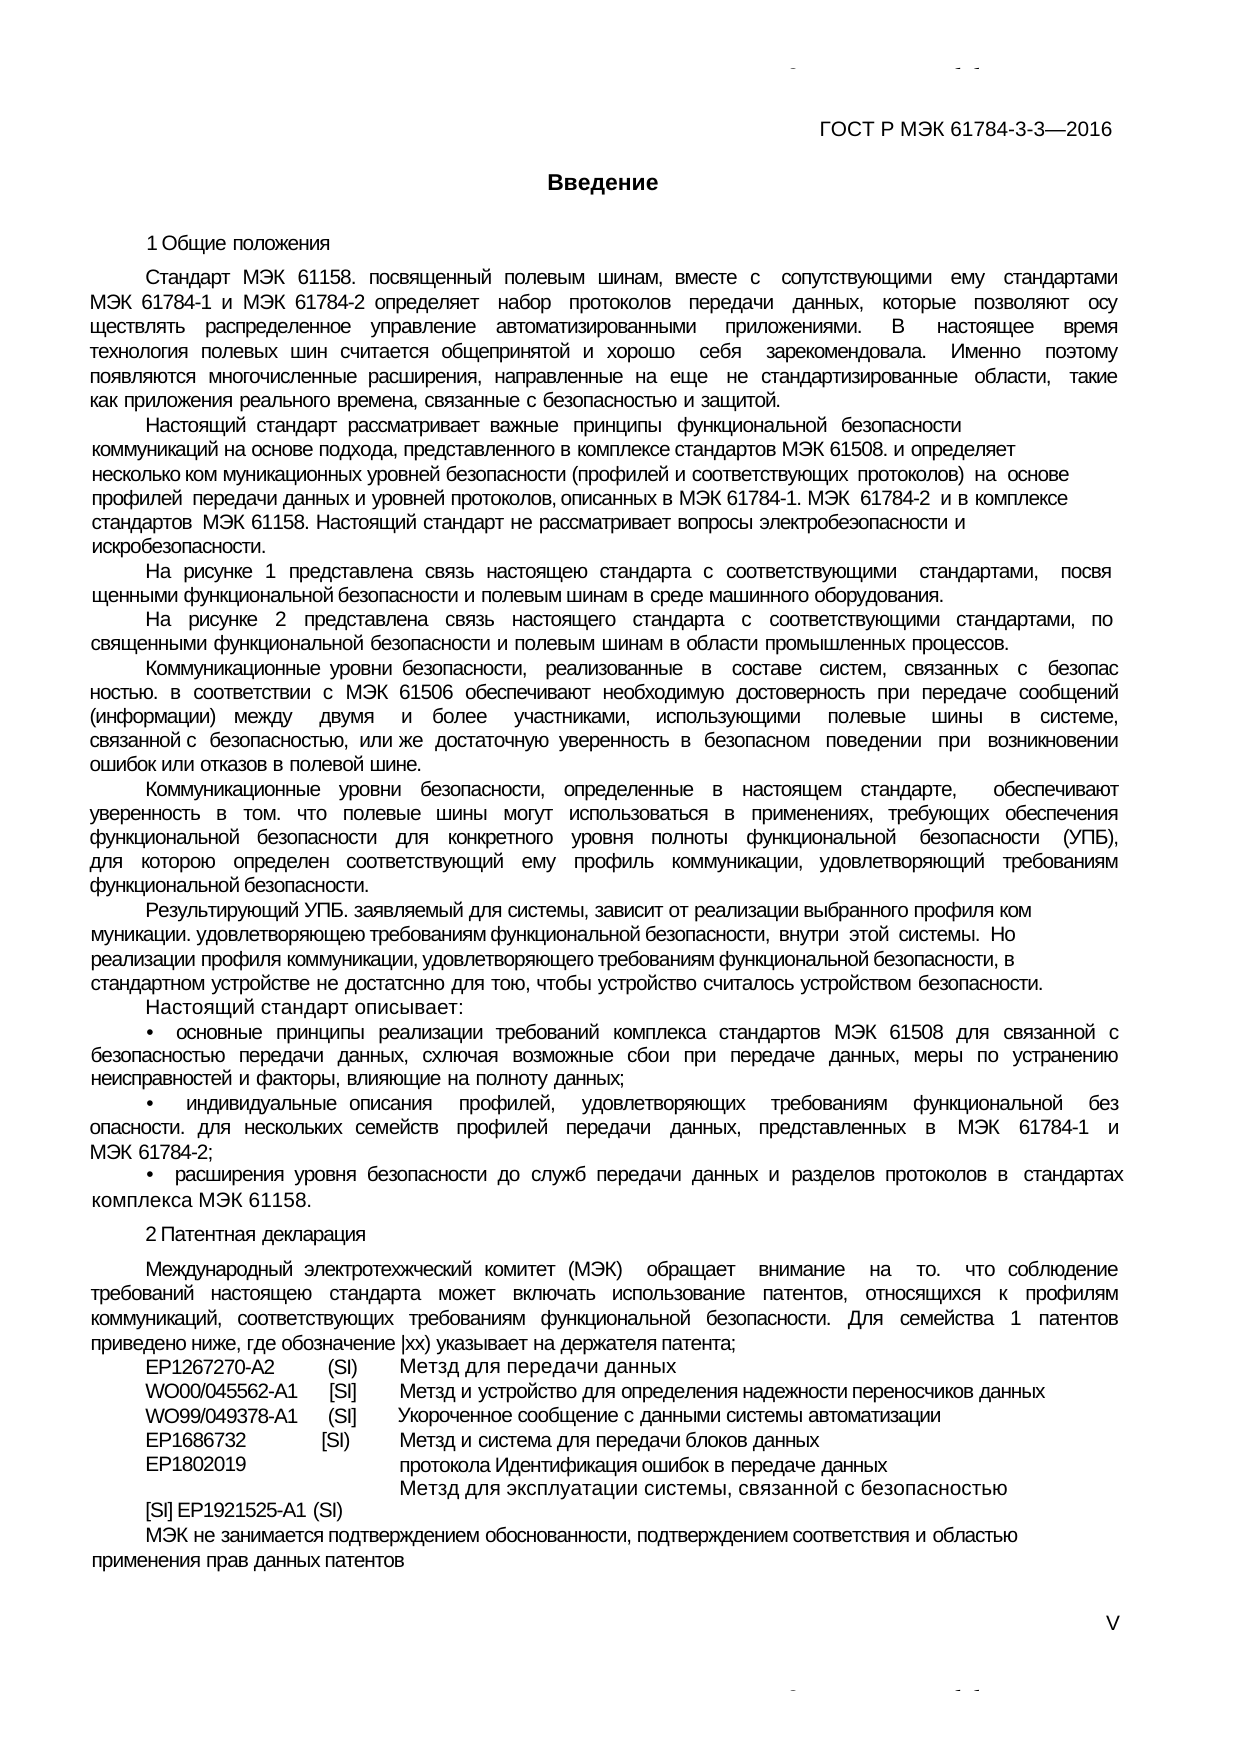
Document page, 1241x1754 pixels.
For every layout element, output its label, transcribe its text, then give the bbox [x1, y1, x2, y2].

text Результирующий УПБ. заявляемый для системы, зависит от реализации выбранного профиля ком­ муникации. удовлетворяющею требованиям функциональной безопасности, внутри этой системы. Но реализации профиля коммуникации, удовлетворяющего требованиям функциональной безопасности, в стандартном устройстве не достатснно для тою, чтобы устройство считалось устройством безопасности. [90, 898, 1102, 994]
text МЭК не занимается подтверждением обоснованности, подтверждением соответствия и областью применения прав данных патентов [91, 1523, 1102, 1571]
text ЕР1802019 [SI] ЕР1921525-А1 (SI) [145, 1453, 349, 1522]
text Коммуникационные уровни безопасности, реализованные в составе систем, связанных с безопас­ ностью. в соответствии с МЭК 61506 обеспечивают необходимую достоверность при передаче сообщений (информации) между двумя и более участниками, использующими полевые шины в системе, связанной с безопасностью, или же достаточную уверенность в безопасном поведении при возникновении ошибок или отказов в полевой шине. [89, 655, 1119, 776]
list Патентная декларация [145, 1222, 1132, 1246]
text Международный электротехжческий комитет (МЭК) обращает внимание на то. что соблюдение требований настоящею стандарта может включать использование патентов, относящихся к профилям коммуникаций, соответствующих требованиям функциональной безопасности. Для семейства 1 патентов приведено ниже, где обозначение |хх) указывает на держателя патента; [90, 1257, 1119, 1354]
text Метзд для эксплуатации системы, связанной с безопасностью [399, 1477, 1132, 1500]
text V [77, 1611, 1119, 1634]
text Настоящий стандарт описывает: [145, 995, 1132, 1019]
list расширения уровня безопасности до служб передачи данных и разделов протоколов в стандартах [146, 1164, 1132, 1186]
text На рисунке 1 представлена связь настоящею стандарта с соответствующими стандартами, посвя­ щенными функциональной безопасности и полевым шинам в среде машинного оборудования. [91, 558, 1113, 607]
text На рисунке 2 представлена связь настоящего стандарта с соответствующими стандартами, по­ священными функциональной безопасности и полевым шинам в области промышленных процессов. [90, 608, 1113, 654]
text ЕР1267270-А2 (SI) WO00/045562-A1 [SI] WO99/049378-A1 (SI] ЕР1686732 [SI) [145, 1355, 358, 1452]
text Стандарт МЭК 61158. посвященный полевым шинам, вместе с сопутствующими ему стандартами МЭК 61784-1 и МЭК 61784-2 определяет набор протоколов передачи данных, которые позволяют осу­ ществлять распределенное управление автоматизированными приложениями. В настоящее время технология полевых шин считается общепринятой и хорошо себя зарекомендовала. Именно поэтому появляются многочисленные расширения, направленные на еще не стандартизированные области, такие как приложения реального времена, связанные с безопасностью и защитой. [89, 265, 1118, 412]
text ГОСТ Р МЭК 61784-3-3—2016 [77, 117, 1112, 141]
list основные принципы реализации требований комплекса стандартов МЭК 61508 для связанной с безопасностью передачи данных, схлючая возможные сбои при передаче данных, меры по устранению неисправностей и факторы, влияющие на полноту данных; [90, 1021, 1119, 1089]
text Метзд для передачи данных [399, 1355, 1132, 1379]
list индивидуальные описания профилей, удовлетворяющих требованиям функциональной без­ опасности. для нескольких семейств профилей передачи данных, представленных в МЭК 61784-1 и МЭК 61784-2; [89, 1091, 1119, 1164]
text Метзд и устройство для определения надежности переносчиков данных Укороченное сообщение с данными системы автоматизации [397, 1379, 1132, 1427]
text Настоящий стандарт рассматривает важные принципы функциональной безопасности коммуникаций на основе подхода, представленного в комплексе стандартов МЭК 61508. и определяет несколько ком­ муникационных уровней безопасности (профилей и соответствующих протоколов) на основе профилей передачи данных и уровней протоколов, описанных в МЭК 61784-1. МЭК 61784-2 и в комплексе стандартов МЭК 61158. Настоящий стандарт не рассматривает вопросы электробеэопасности и искробезопасности. [91, 413, 1102, 558]
text Метзд и система для передачи блоков данных протокола Идентификация ошибок в передаче данных [399, 1428, 913, 1477]
subtitle Введение [547, 169, 1132, 195]
list Общие положения [146, 231, 1132, 254]
text комплекса МЭК 61158. [91, 1187, 1132, 1211]
text Коммуникационные уровни безопасности, определенные в настоящем стандарте, обеспечивают уверенность в том. что полевые шины могут использоваться в применениях, требующих обеспечения функциональной безопасности для конкретного уровня полноты функциональной безопасности (УПБ), для которою определен соответствующий ему профиль коммуникации, удовлетворяющий требованиям функциональной безопасности. [89, 777, 1119, 897]
